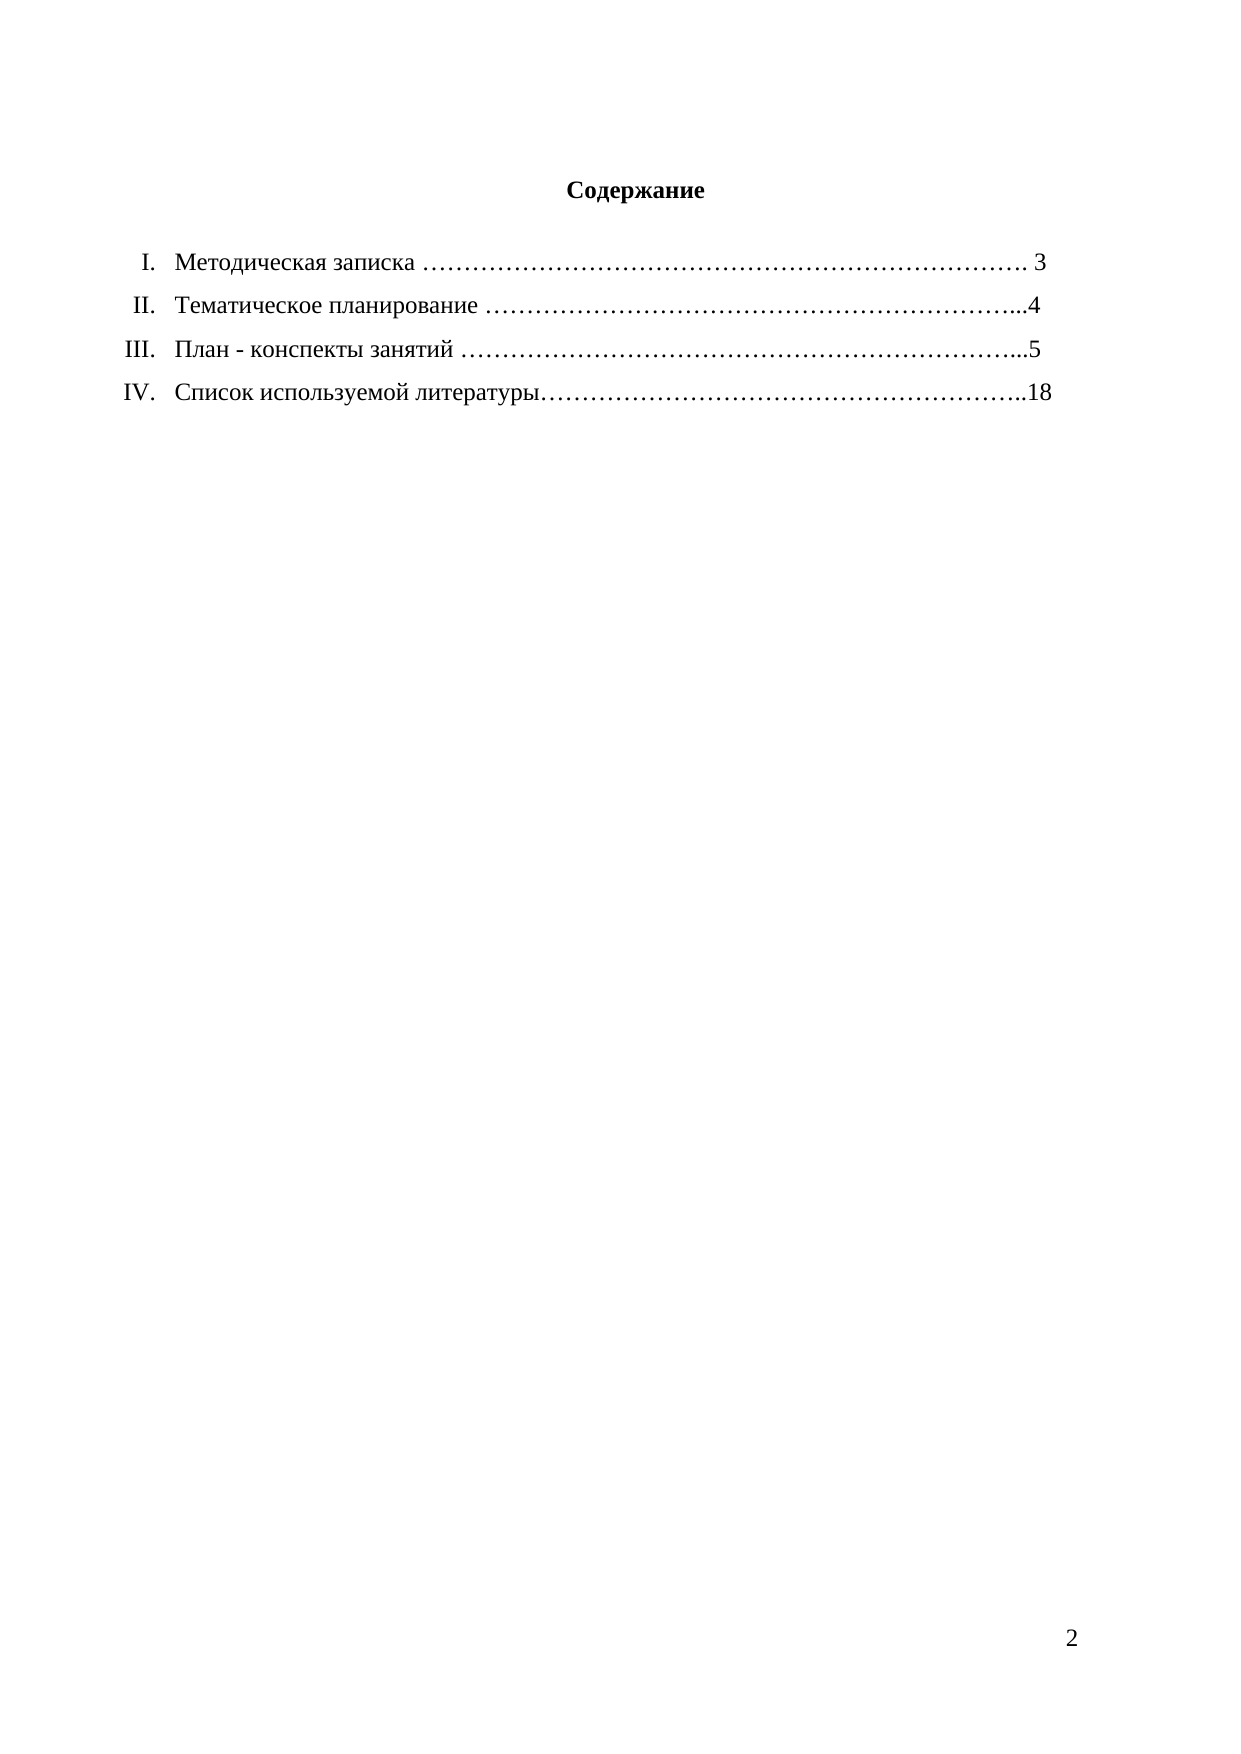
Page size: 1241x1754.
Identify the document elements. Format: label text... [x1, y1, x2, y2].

list Тематическое планирование ………………………………………………………...4 [156, 291, 1078, 319]
list Список используемой литературы…………………………………………………..18 [156, 377, 1078, 406]
text Содержание [118, 176, 1078, 204]
list План - конспекты занятий …………………………………………………………...5 [156, 334, 1078, 362]
list Методическая записка ………………………………………………………………. 3 [156, 247, 1078, 276]
